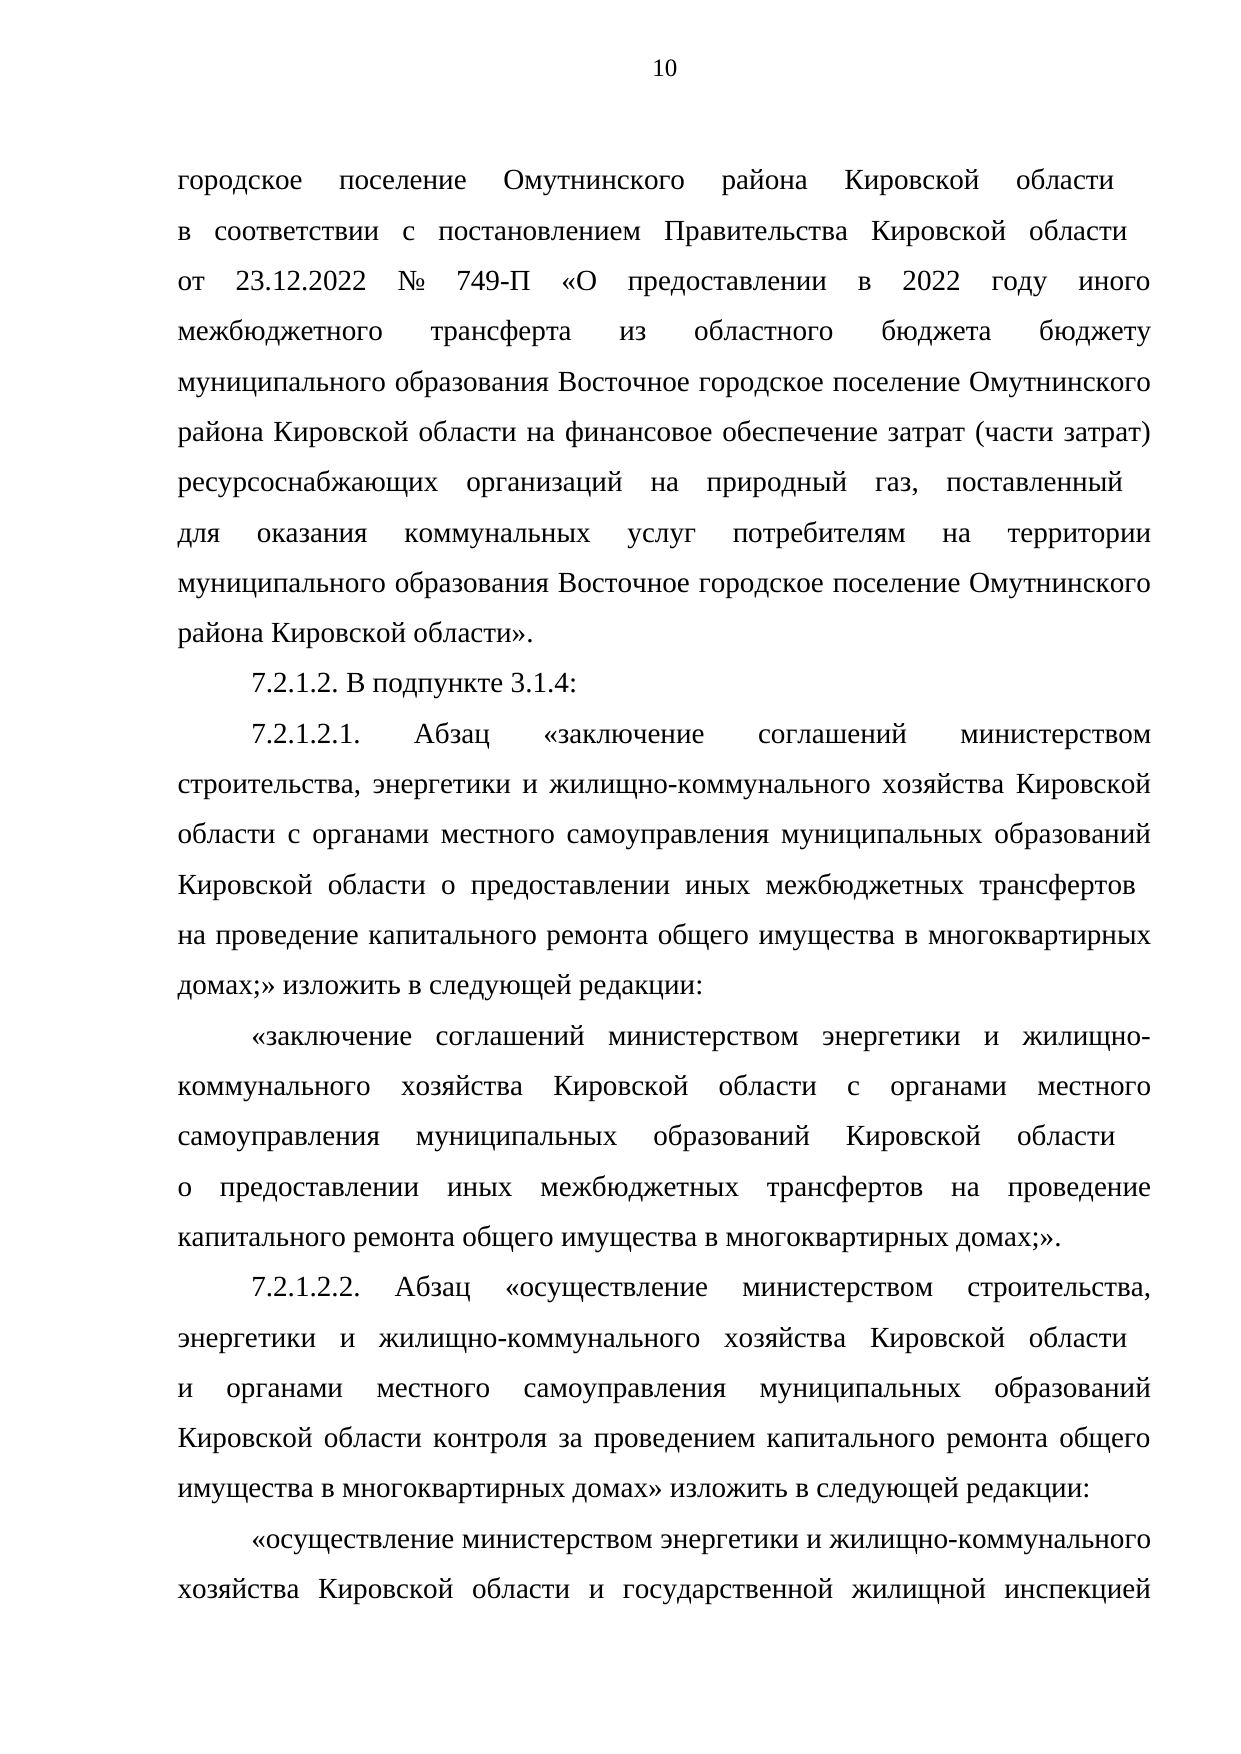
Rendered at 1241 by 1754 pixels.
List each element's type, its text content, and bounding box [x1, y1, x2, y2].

text 7.2.1.2. В подпункте 3.1.4: [177, 666, 1152, 699]
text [177, 1521, 1152, 1605]
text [177, 162, 1152, 649]
text «заключение соглашений министерством энергетики и жилищно-коммунального хозяйства Кировской области с органами местного самоуправления муниципальных образований Кировской области о предоставлении иных межбюджетных трансфертов на проведение капитального ремонта общего имущества в многоквартирных домах;». [177, 1018, 1152, 1253]
text 7.2.1.2.1. Абзац «заключение соглашений министерством строительства, энергетики и жилищно-коммунального хозяйства Кировской области с органами местного самоуправления муниципальных образований Кировской области о предоставлении иных межбюджетных трансфертов на проведение капитального ремонта общего имущества в многоквартирных домах;» изложить в следующей редакции: [177, 716, 1152, 1001]
text 7.2.1.2.2. Абзац «осуществление министерством строительства, энергетики и жилищно-коммунального хозяйства Кировской области и органами местного самоуправления муниципальных образований Кировской области контроля за проведением капитального ремонта общего имущества в многоквартирных домах» изложить в следующей редакции: [177, 1269, 1152, 1504]
